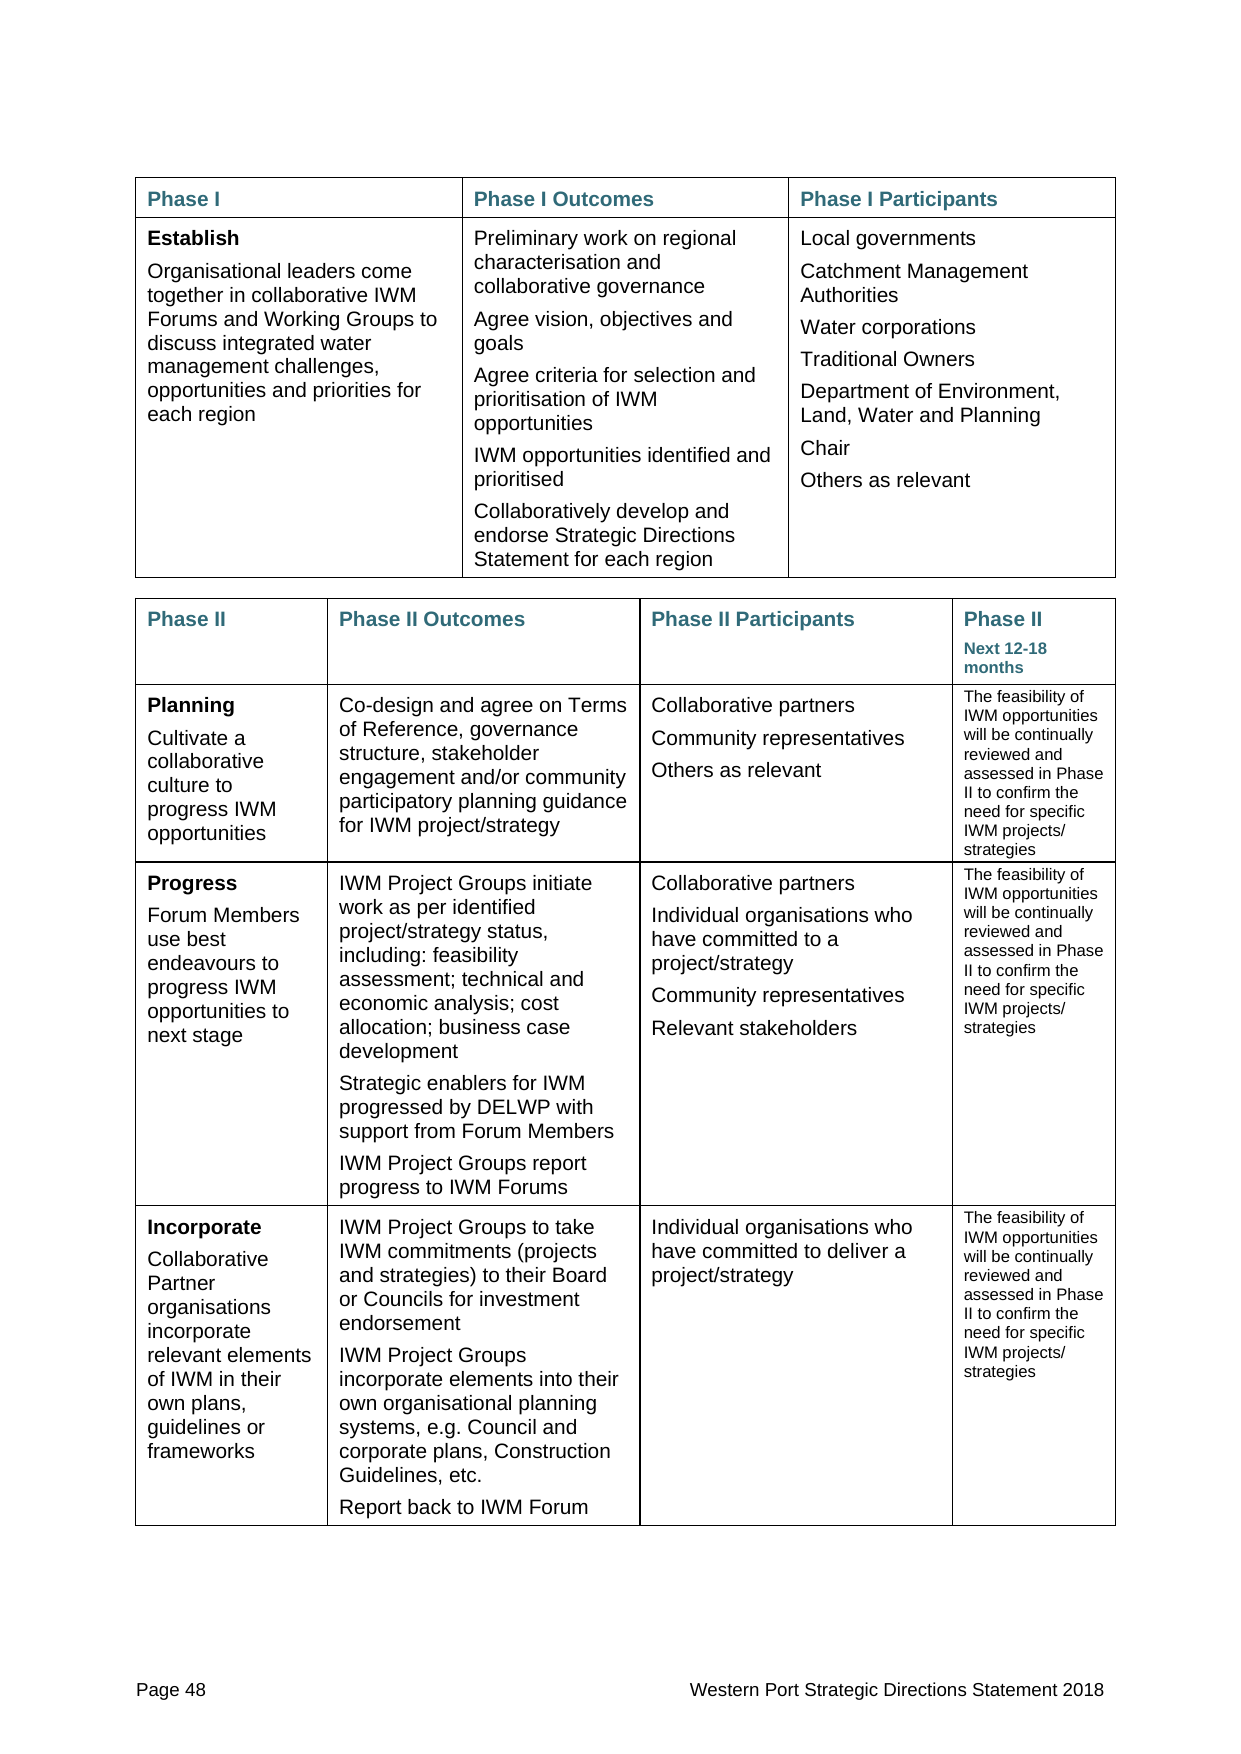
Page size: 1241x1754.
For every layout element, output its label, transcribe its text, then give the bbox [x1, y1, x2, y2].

table_header Phase II Participants [641, 599, 952, 684]
table_header Phase II [136, 599, 327, 684]
table_cell Co-design and agree on Terms of Reference, governance structure, stakeholder engagement and/or community participatory planning guidance for IWM project/strategy [328, 685, 639, 861]
table_cell The feasibility of IWM opportunities will be continually reviewed and assessed in Phase II to confirm the need for specific IWM projects/ strategies [953, 685, 1115, 861]
table_header Phase I Outcomes [463, 178, 788, 217]
table_cell IWM Project Groups initiate work as per identified project/strategy status, including: feasibility assessment; technical and economic analysis; cost allocation; business case development Strategic enablers for IWM progressed by DELWP with support from Forum Members IWM Project Groups report progress to IWM Forums [328, 863, 639, 1205]
table_header Phase II Next 12-18 months [953, 599, 1115, 684]
table_cell Progress Forum Members use best endeavours to progress IWM opportunities to next stage [136, 863, 327, 1205]
table_cell IWM Project Groups to take IWM commitments (projects and strategies) to their Board or Councils for investment endorsement IWM Project Groups incorporate elements into their own organisational planning systems, e.g. Council and corporate plans, Construction Guidelines, etc. Report back to IWM Forum [328, 1206, 639, 1525]
table_cell The feasibility of IWM opportunities will be continually reviewed and assessed in Phase II to confirm the need for specific IWM projects/ strategies [953, 863, 1115, 1205]
table_cell Preliminary work on regional characterisation and collaborative governance Agree vision, objectives and goals Agree criteria for selection and prioritisation of IWM opportunities IWM opportunities identified and prioritised Collaboratively develop and endorse Strategic Directions Statement for each region [463, 218, 788, 577]
table_cell Collaborative partners Community representatives Others as relevant [641, 685, 952, 861]
table_cell Planning Cultivate a collaborative culture to progress IWM opportunities [136, 685, 327, 861]
table_cell Establish Organisational leaders come together in collaborative IWM Forums and Working Groups to discuss integrated water management challenges, opportunities and priorities for each region [136, 218, 462, 577]
table_cell Incorporate Collaborative Partner organisations incorporate relevant elements of IWM in their own plans, guidelines or frameworks [136, 1206, 327, 1525]
table_cell Individual organisations who have committed to deliver a project/strategy [641, 1206, 952, 1525]
table_header Phase I [136, 178, 462, 217]
table_header Phase I Participants [789, 178, 1115, 217]
table_cell Local governments Catchment Management Authorities Water corporations Traditional Owners Department of Environment, Land, Water and Planning Chair Others as relevant [789, 218, 1115, 577]
table_cell Collaborative partners Individual organisations who have committed to a project/strategy Community representatives Relevant stakeholders [641, 863, 952, 1205]
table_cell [953, 1206, 1115, 1525]
table_header Phase II Outcomes [328, 599, 639, 684]
